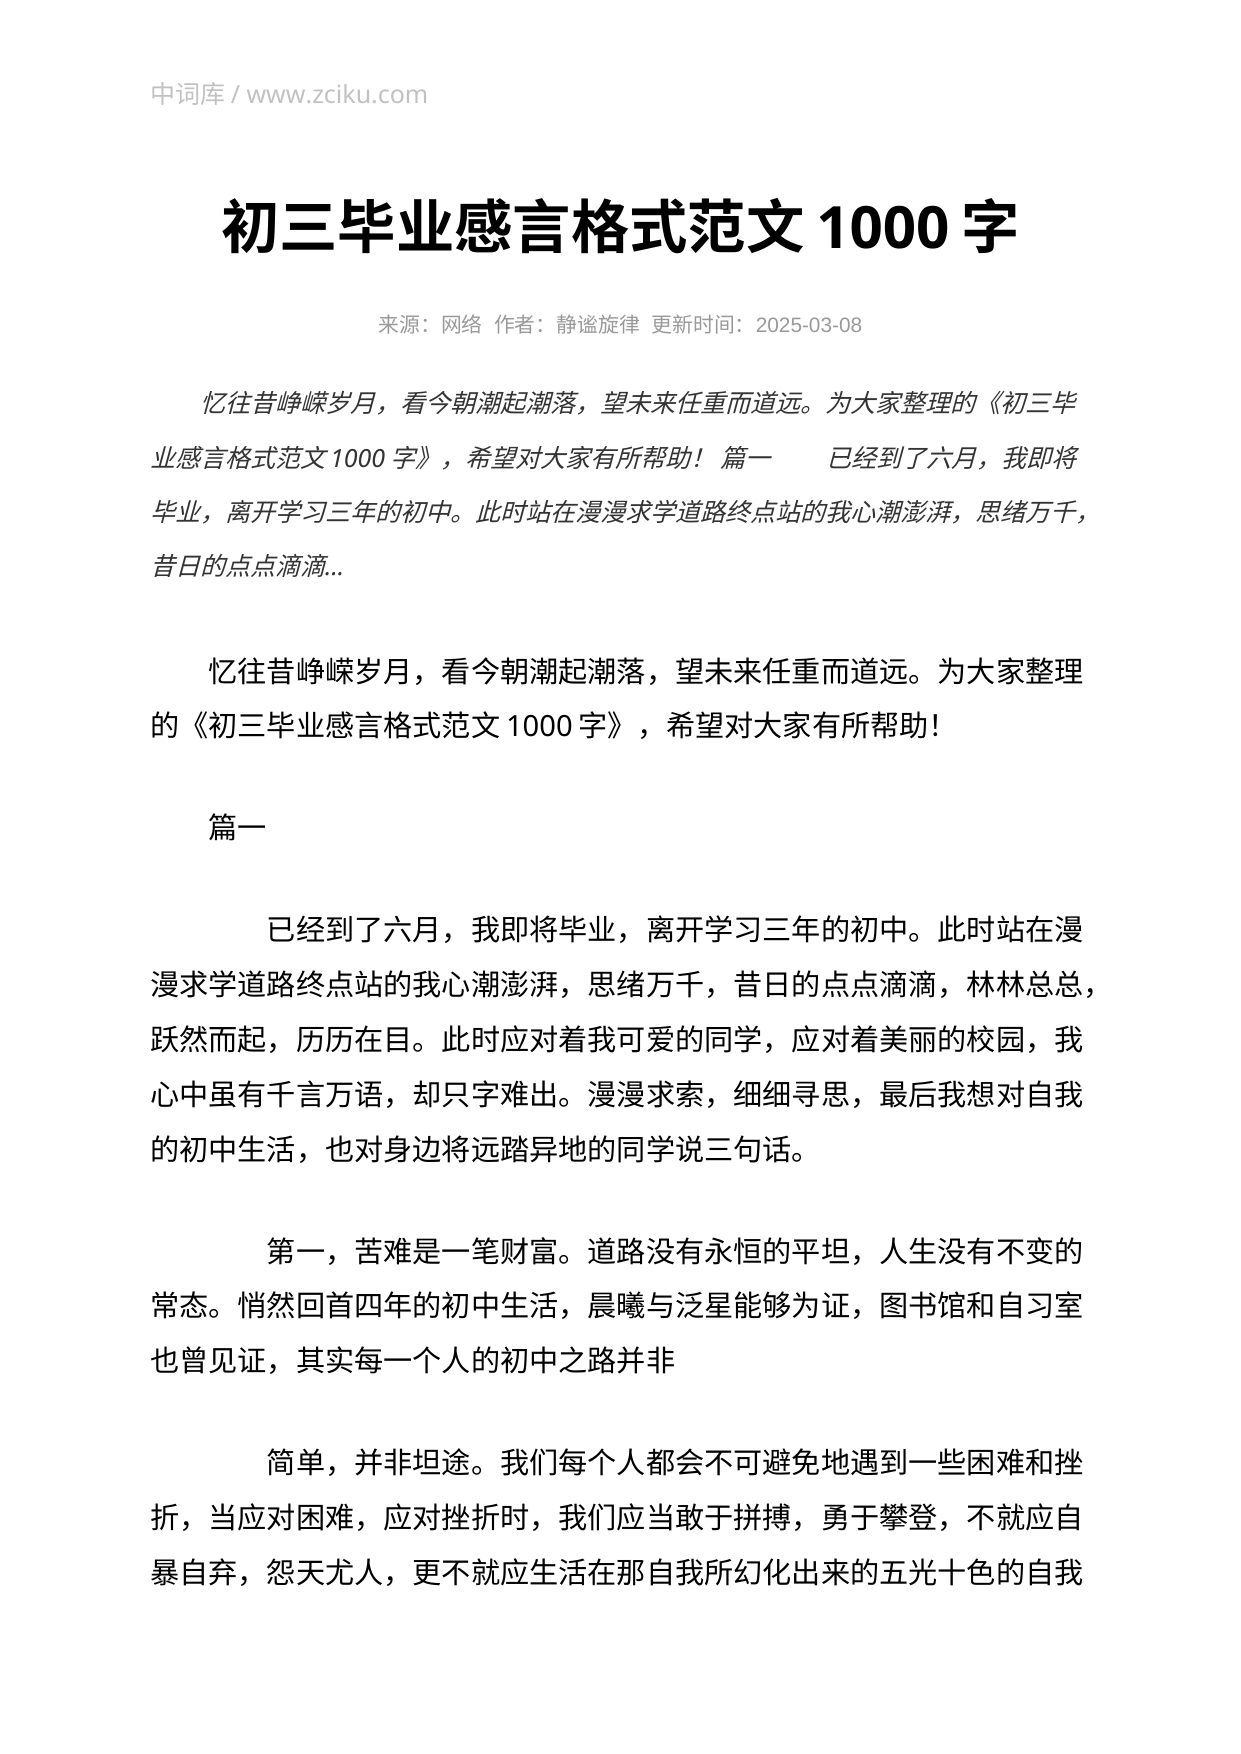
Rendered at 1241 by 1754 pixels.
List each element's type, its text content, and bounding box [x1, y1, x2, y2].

text 篇一 [150, 805, 1090, 847]
text 来源：网络 作者：静谧旋律 更新时间：2025-03-08 [150, 313, 1090, 337]
text 已经到了六月，我即将毕业，离开学习三年的初中。此时站在漫漫求学道路终点站的我心潮澎湃，思绪万千，昔日的点点滴滴，林林总总，跃然而起，历历在目。此时应对着我可爱的同学，应对着美丽的校园，我心中虽有千言万语，却只字难出。漫漫求索，细细寻思，最后我想对自我的初中生活，也对身边将远踏异地的同学说三句话。 [150, 907, 1090, 1169]
text 忆往昔峥嵘岁月，看今朝潮起潮落，望未来任重而道远。为大家整理的《初三毕业感言格式范文1000字》，希望对大家有所帮助！ 篇一 已经到了六月，我即将毕业，离开学习三年的初中。此时站在漫漫求学道路终点站的我心潮澎湃，思绪万千，昔日的点点滴滴... [150, 384, 1090, 583]
subtitle 初三毕业感言格式范文1000字 [150, 181, 1090, 266]
text 忆往昔峥嵘岁月，看今朝潮起潮落，望未来任重而道远。为大家整理的《初三毕业感言格式范文1000字》，希望对大家有所帮助！ [150, 648, 1090, 745]
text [150, 1440, 1090, 1592]
text 第一，苦难是一笔财富。道路没有永恒的平坦，人生没有不变的常态。悄然回首四年的初中生活，晨曦与泛星能够为证，图书馆和自习室也曾见证，其实每一个人的初中之路并非 [150, 1228, 1090, 1380]
